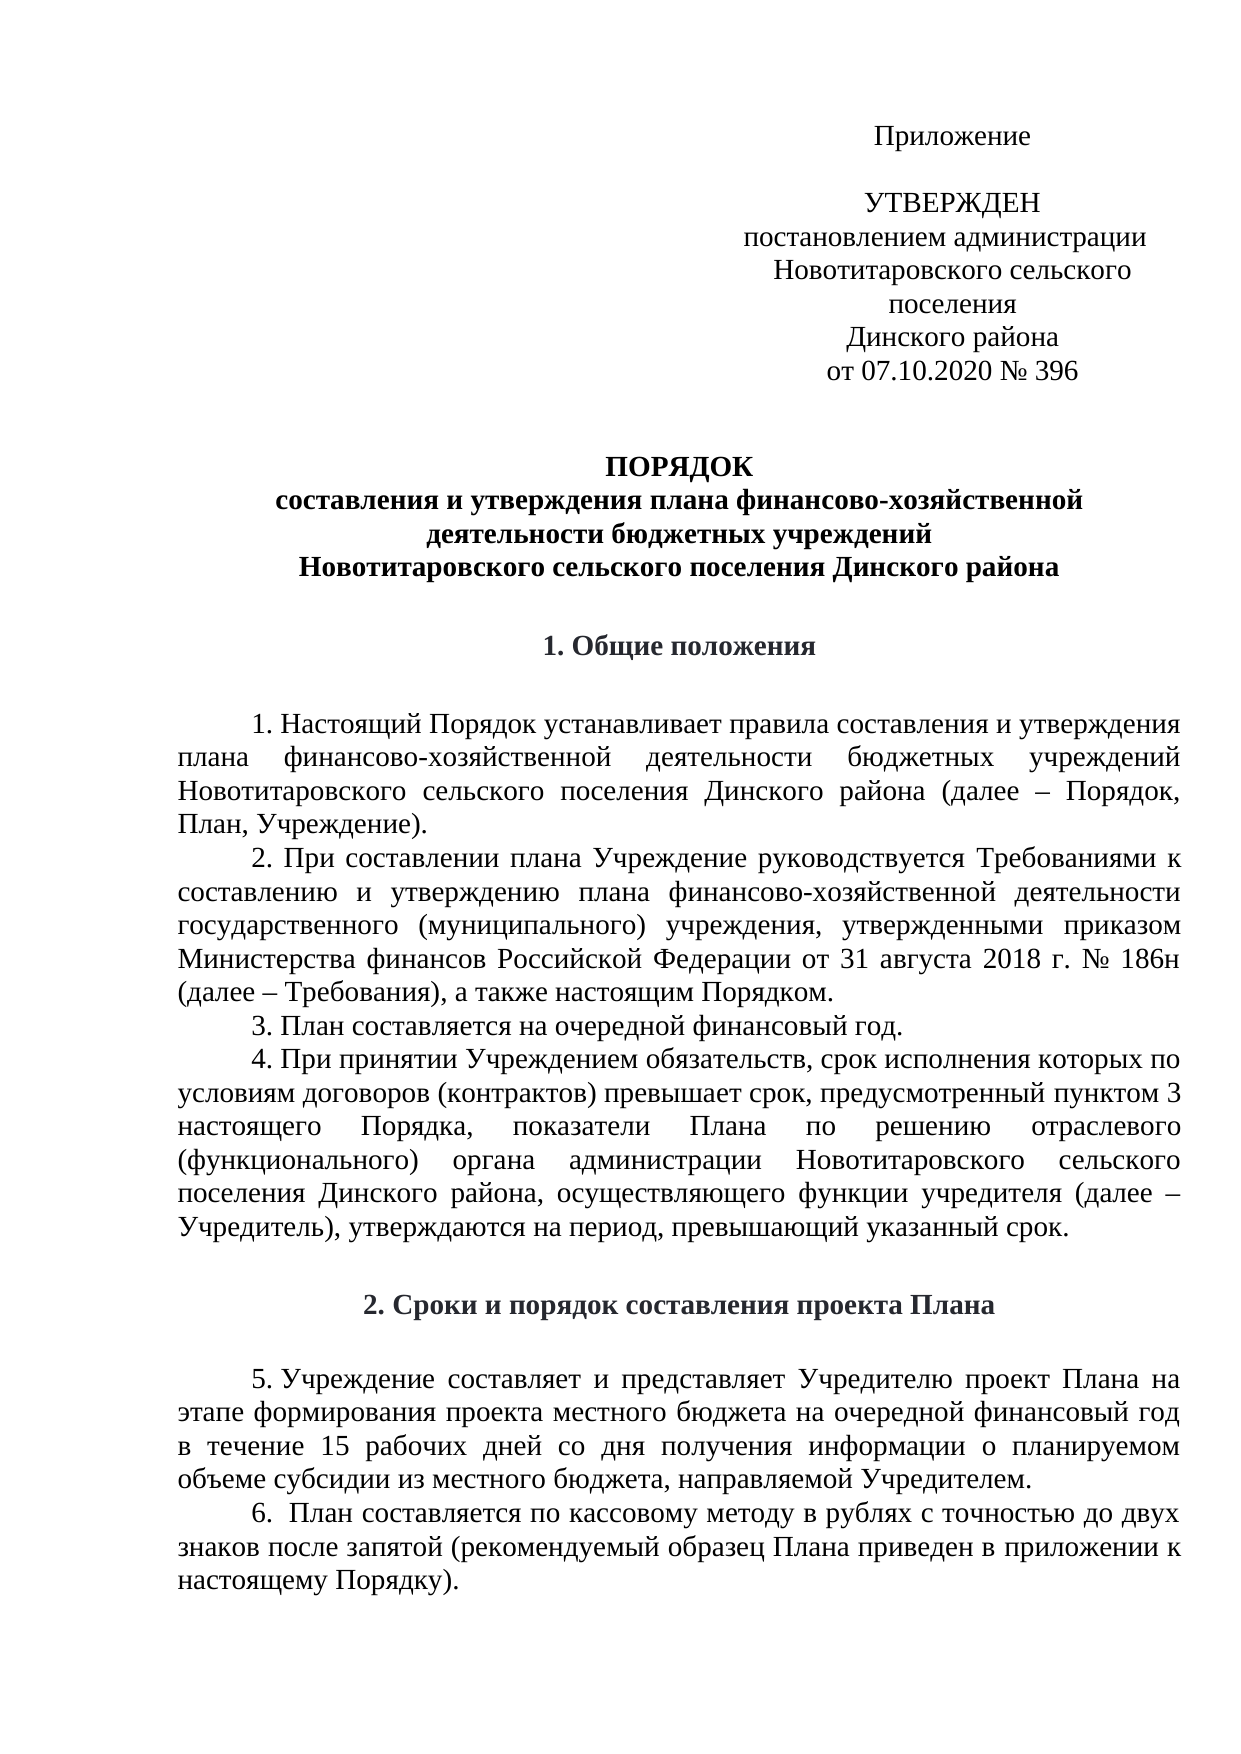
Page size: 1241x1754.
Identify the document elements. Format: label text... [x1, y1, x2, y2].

text деятельности бюджетных учреждений [177, 516, 1181, 549]
text УТВЕРЖДЕН [679, 185, 1181, 219]
subtitle 2. Сроки и порядок составления проекта Плана [177, 1287, 1181, 1321]
text 3. План составляется на очередной финансовый год. [177, 1008, 1181, 1041]
text 6. План составляется по кассовому методу в рублях с точностью до двух знаков после запятой (рекомендуемый образец Плана приведен в приложении к настоящему Порядку). [177, 1495, 1181, 1596]
text поселения [723, 286, 1181, 319]
title ПОРЯДОК [177, 449, 1181, 482]
text Приложение [723, 118, 1181, 152]
text 5. Учреждение составляет и представляет Учредителю проект Плана на этапе формирования проекта местного бюджета на очередной финансовый год в течение 15 рабочих дней со дня получения информации о планируемом объеме субсидии из местного бюджета, направляемой Учредителем. [177, 1361, 1181, 1495]
text 4. При принятии Учреждением обязательств, срок исполнения которых по условиям договоров (контрактов) превышает срок, предусмотренный пунктом 3 настоящего Порядка, показатели Плана по решению отраслевого (функционального) органа администрации Новотитаровского сельского поселения Динского района, осуществляющего функции учредителя (далее – Учредитель), утверждаются на период, превышающий указанный срок. [177, 1041, 1181, 1243]
text постановлением администрации [709, 219, 1181, 252]
subtitle 1. Общие положения [177, 628, 1181, 661]
text Новотитаровского сельского поселения Динского района [177, 549, 1181, 583]
text Новотитаровского сельского [723, 252, 1181, 286]
text 2. При составлении плана Учреждение руководствуется Требованиями к составлению и утверждению плана финансово-хозяйственной деятельности государственного (муниципального) учреждения, утвержденными приказом Министерства финансов Российской Федерации от 31 августа 2018 г. № 186н (далее – Требования), а также настоящим Порядком. [177, 840, 1181, 1008]
text составления и утверждения плана финансово-хозяйственной [177, 482, 1181, 516]
text от 07.10.2020 № 396 [723, 353, 1181, 386]
text 1. Настоящий Порядок устанавливает правила составления и утверждения плана финансово-хозяйственной деятельности бюджетных учреждений Новотитаровского сельского поселения Динского района (далее – Порядок, План, Учреждение). [177, 706, 1181, 840]
text Динского района [709, 319, 1181, 353]
